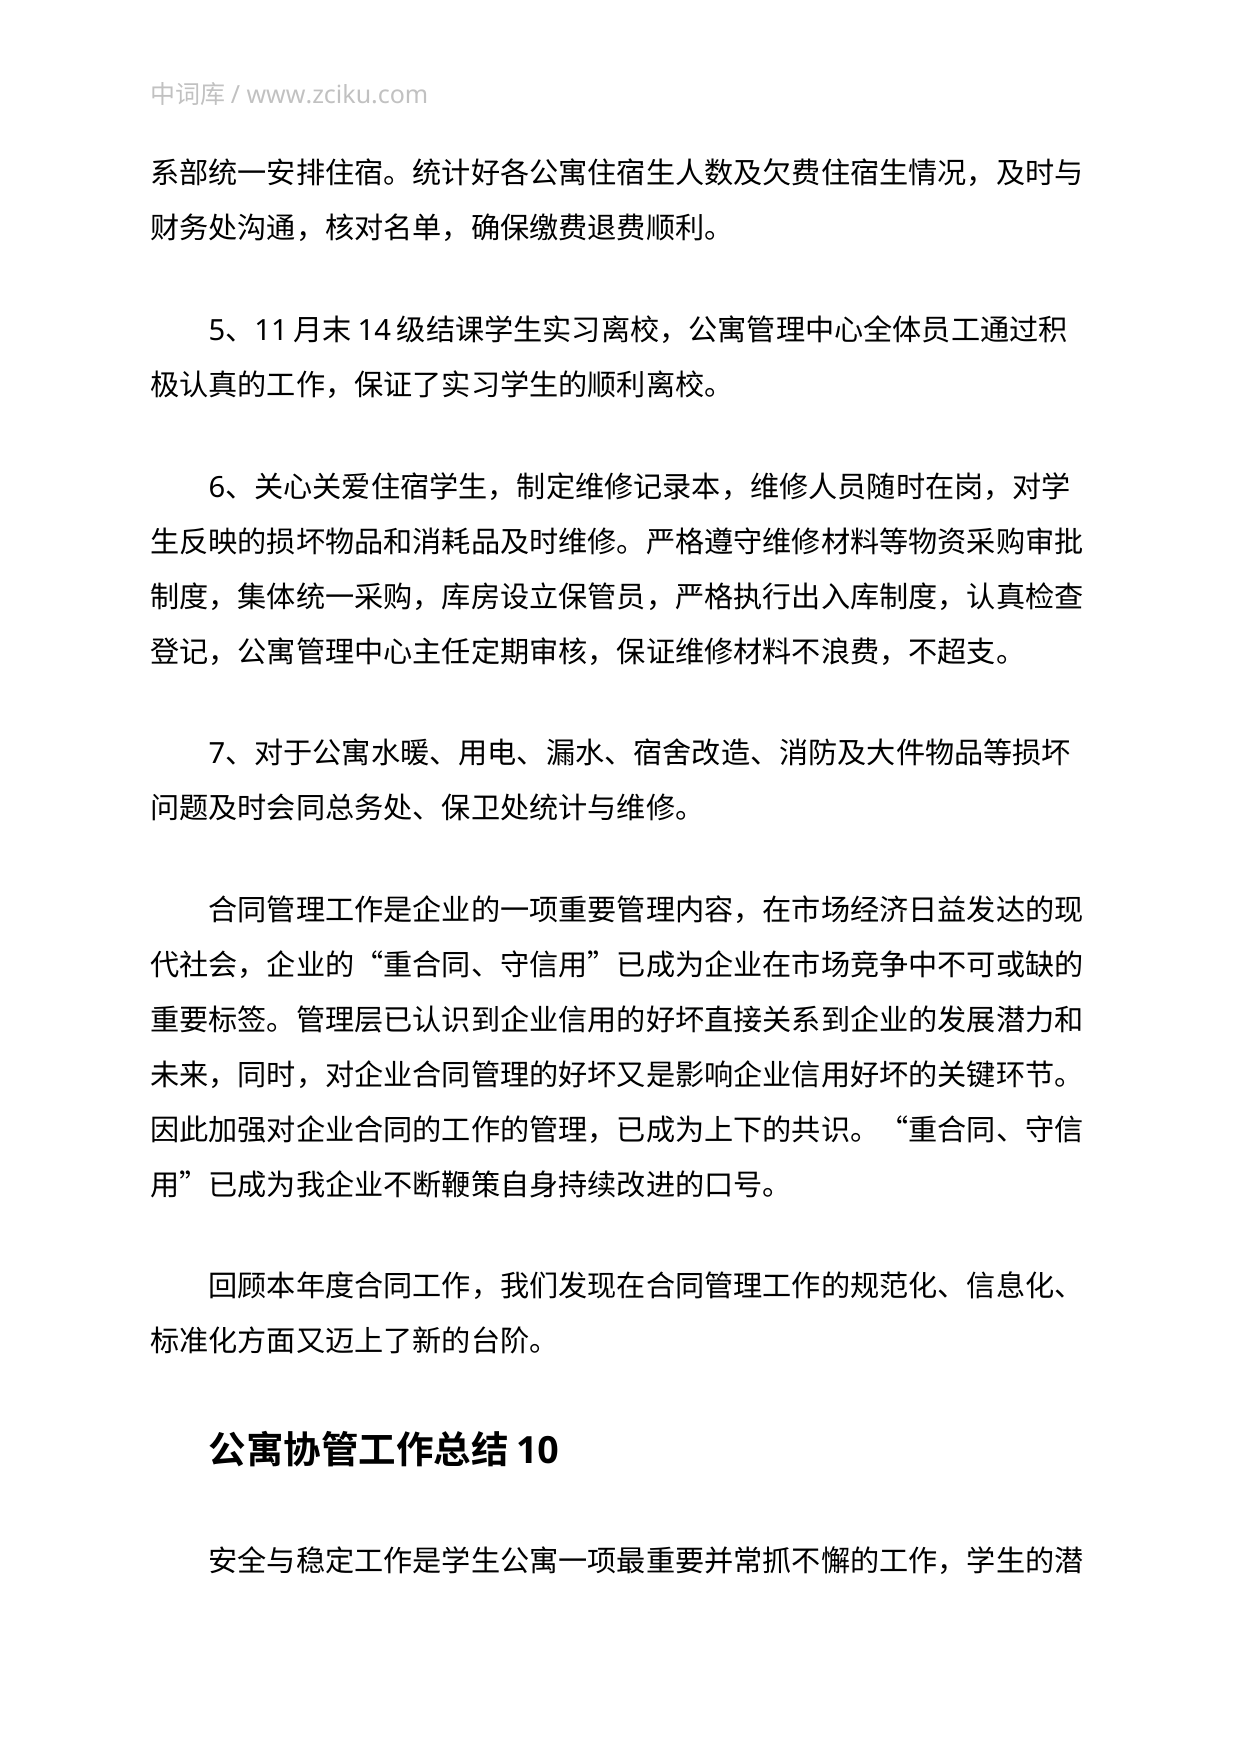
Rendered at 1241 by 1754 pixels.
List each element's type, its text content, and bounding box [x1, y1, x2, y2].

text 回顾本年度合同工作，我们发现在合同管理工作的规范化、信息化、标准化方面又迈上了新的台阶。 [150, 1263, 1090, 1360]
text 7、对于公寓水暖、用电、漏水、宿舍改造、消防及大件物品等损坏问题及时会同总务处、保卫处统计与维修。 [150, 730, 1090, 827]
text 5、11月末14级结课学生实习离校，公寓管理中心全体员工通过积极认真的工作，保证了实习学生的顺利离校。 [150, 307, 1090, 404]
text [150, 1537, 1090, 1579]
text 6、关心关爱住宿学生，制定维修记录本，维修人员随时在岗，对学生反映的损坏物品和消耗品及时维修。严格遵守维修材料等物资采购审批制度，集体统一采购，库房设立保管员，严格执行出入库制度，认真检查登记，公寓管理中心主任定期审核，保证维修材料不浪费，不超支。 [150, 463, 1090, 671]
text 合同管理工作是企业的一项重要管理内容，在市场经济日益发达的现代社会，企业的“重合同、守信用”已成为企业在市场竞争中不可或缺的重要标签。管理层已认识到企业信用的好坏直接关系到企业的发展潜力和未来，同时，对企业合同管理的好坏又是影响企业信用好坏的关键环节。因此加强对企业合同的工作的管理，已成为上下的共识。“重合同、守信用”已成为我企业不断鞭策自身持续改进的口号。 [150, 887, 1090, 1203]
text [150, 150, 1090, 247]
text 公寓协管工作总结10 [150, 1420, 1090, 1474]
